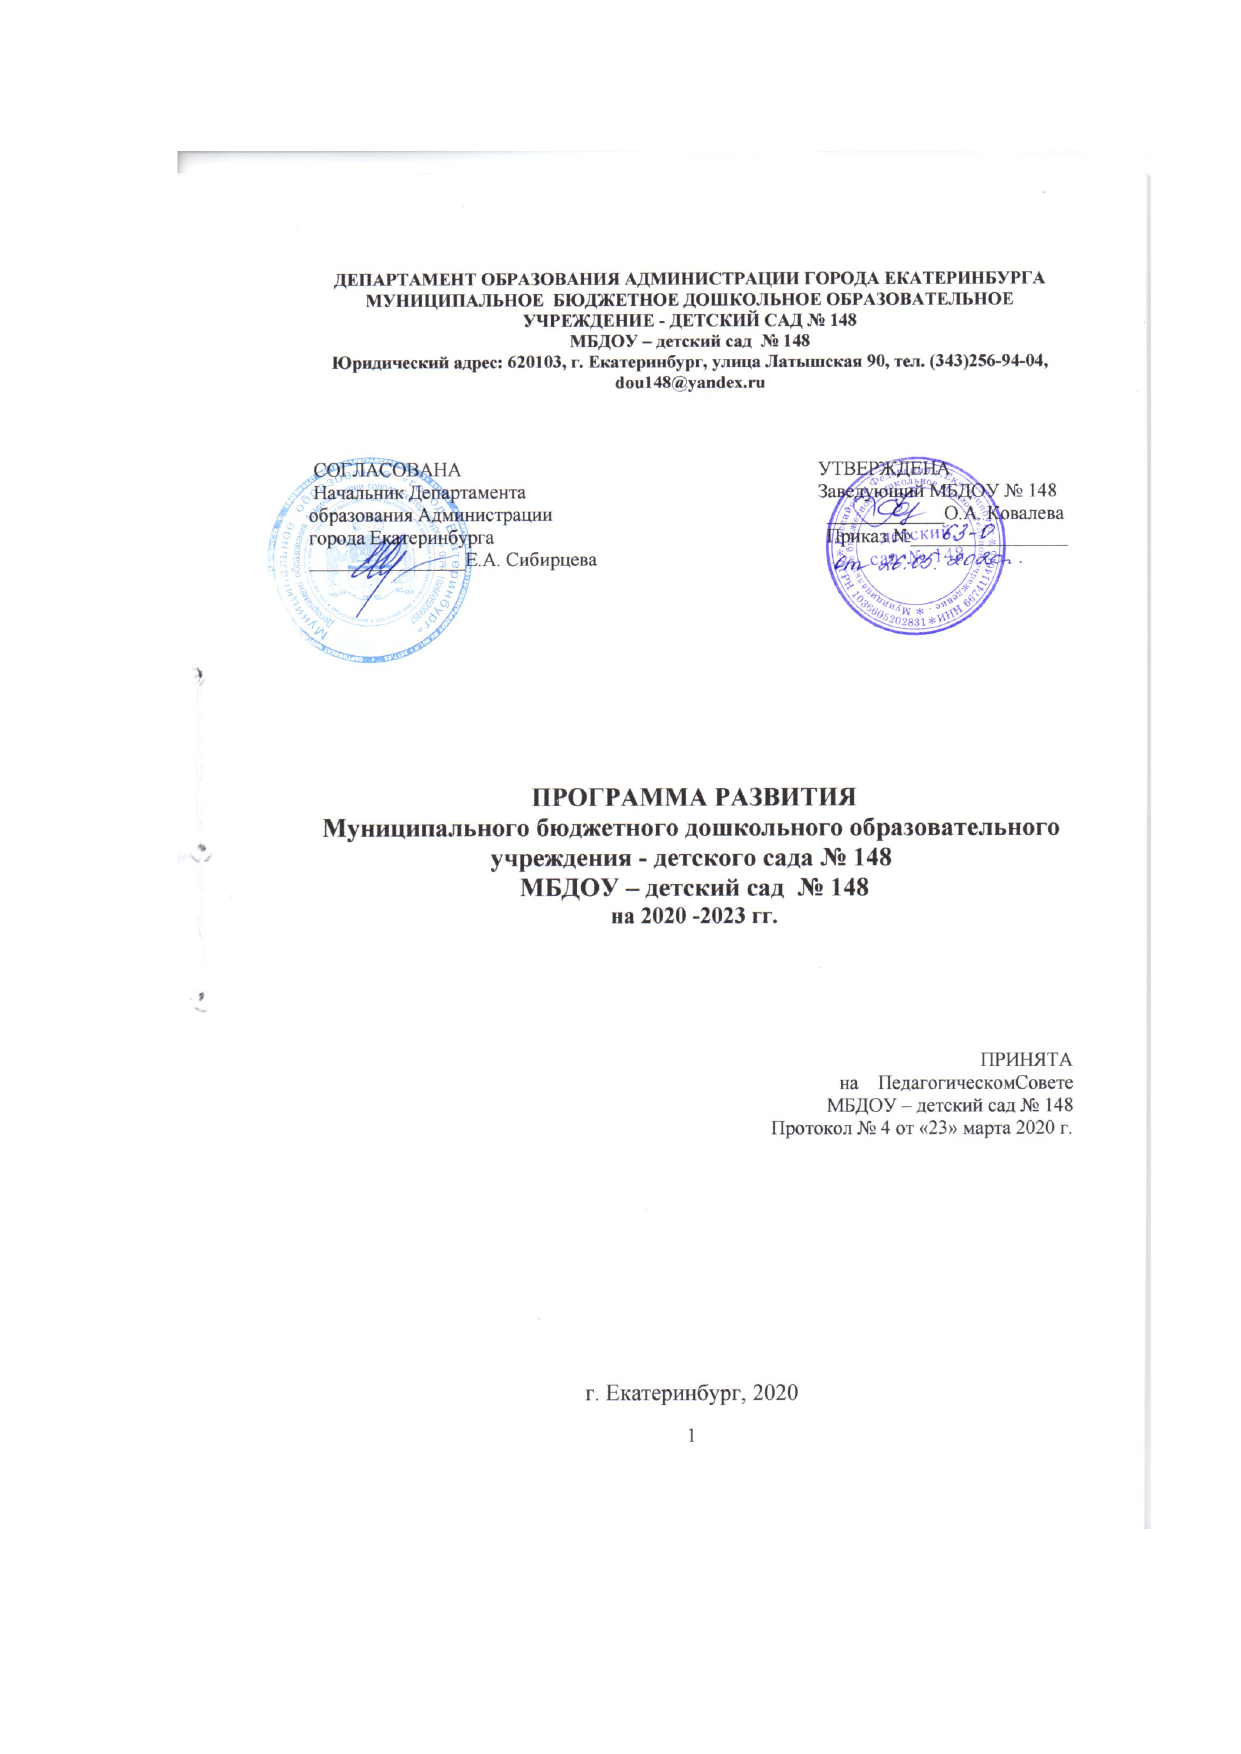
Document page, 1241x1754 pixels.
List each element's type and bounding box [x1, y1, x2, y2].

picture [177, 151, 1152, 1529]
